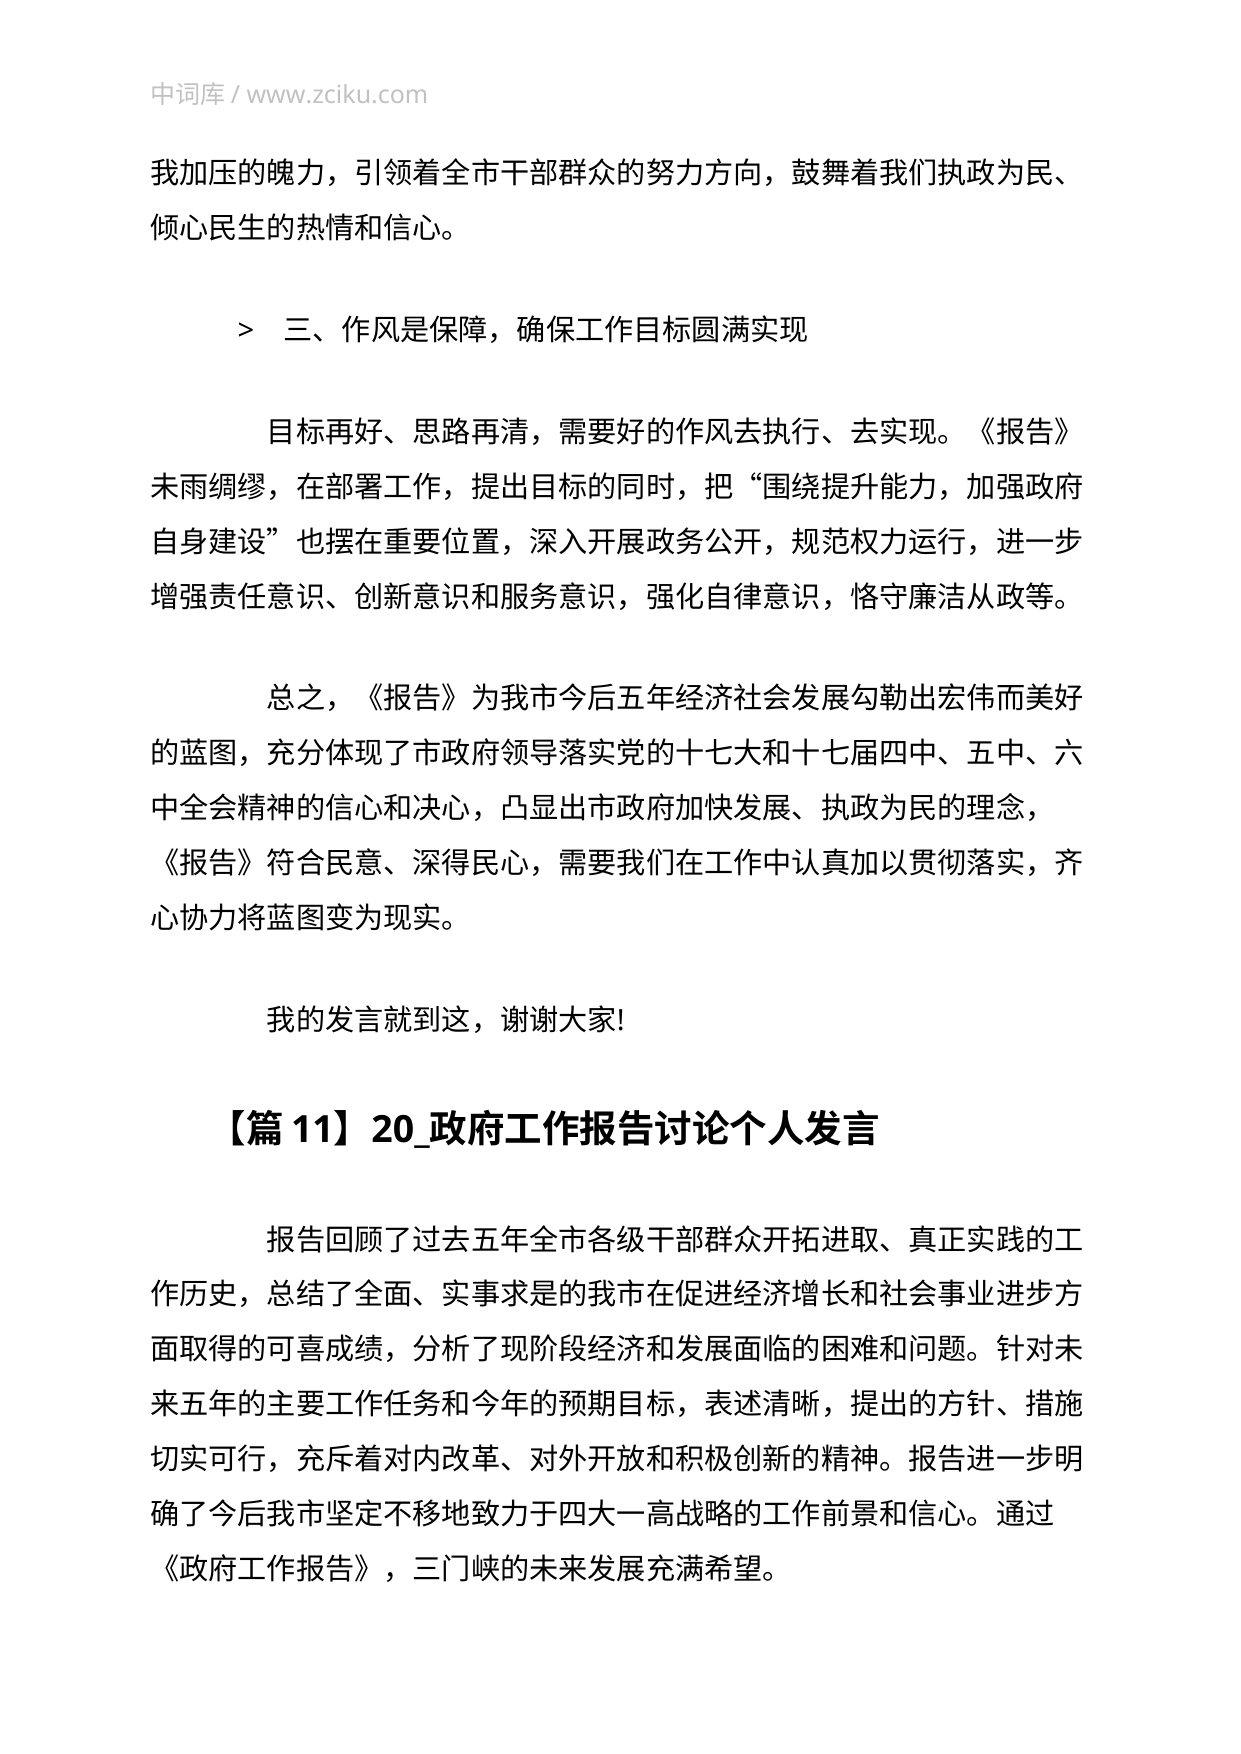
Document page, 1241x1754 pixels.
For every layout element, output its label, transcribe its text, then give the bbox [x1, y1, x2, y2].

text 总之，《报告》为我市今后五年经济社会发展勾勒出宏伟而美好的蓝图，充分体现了市政府领导落实党的十七大和十七届四中、五中、六中全会精神的信心和决心，凸显出市政府加快发展、执政为民的理念，《报告》符合民意、深得民心，需要我们在工作中认真加以贯彻落实，齐心协力将蓝图变为现实。 [150, 675, 1090, 937]
text 报告回顾了过去五年全市各级干部群众开拓进取、真正实践的工作历史，总结了全面、实事求是的我市在促进经济增长和社会事业进步方面取得的可喜成绩，分析了现阶段经济和发展面临的困难和问题。针对未来五年的主要工作任务和今年的预期目标，表述清晰，提出的方针、措施切实可行，充斥着对内改革、对外开放和积极创新的精神。报告进一步明确了今后我市坚定不移地致力于四大一高战略的工作前景和信心。通过《政府工作报告》，三门峡的未来发展充满希望。 [150, 1216, 1090, 1588]
text 目标再好、思路再清，需要好的作风去执行、去实现。《报告》未雨绸缪，在部署工作，提出目标的同时，把“围绕提升能力，加强政府自身建设”也摆在重要位置，深入开展政务公开，规范权力运行，进一步增强责任意识、创新意识和服务意识，强化自律意识，恪守廉洁从政等。 [150, 409, 1090, 616]
text 我的发言就到这，谢谢大家! [150, 996, 1090, 1039]
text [150, 150, 1090, 247]
text > 三、作风是保障，确保工作目标圆满实现 [150, 307, 1090, 349]
text 【篇11】20_政府工作报告讨论个人发言 [150, 1098, 1090, 1153]
